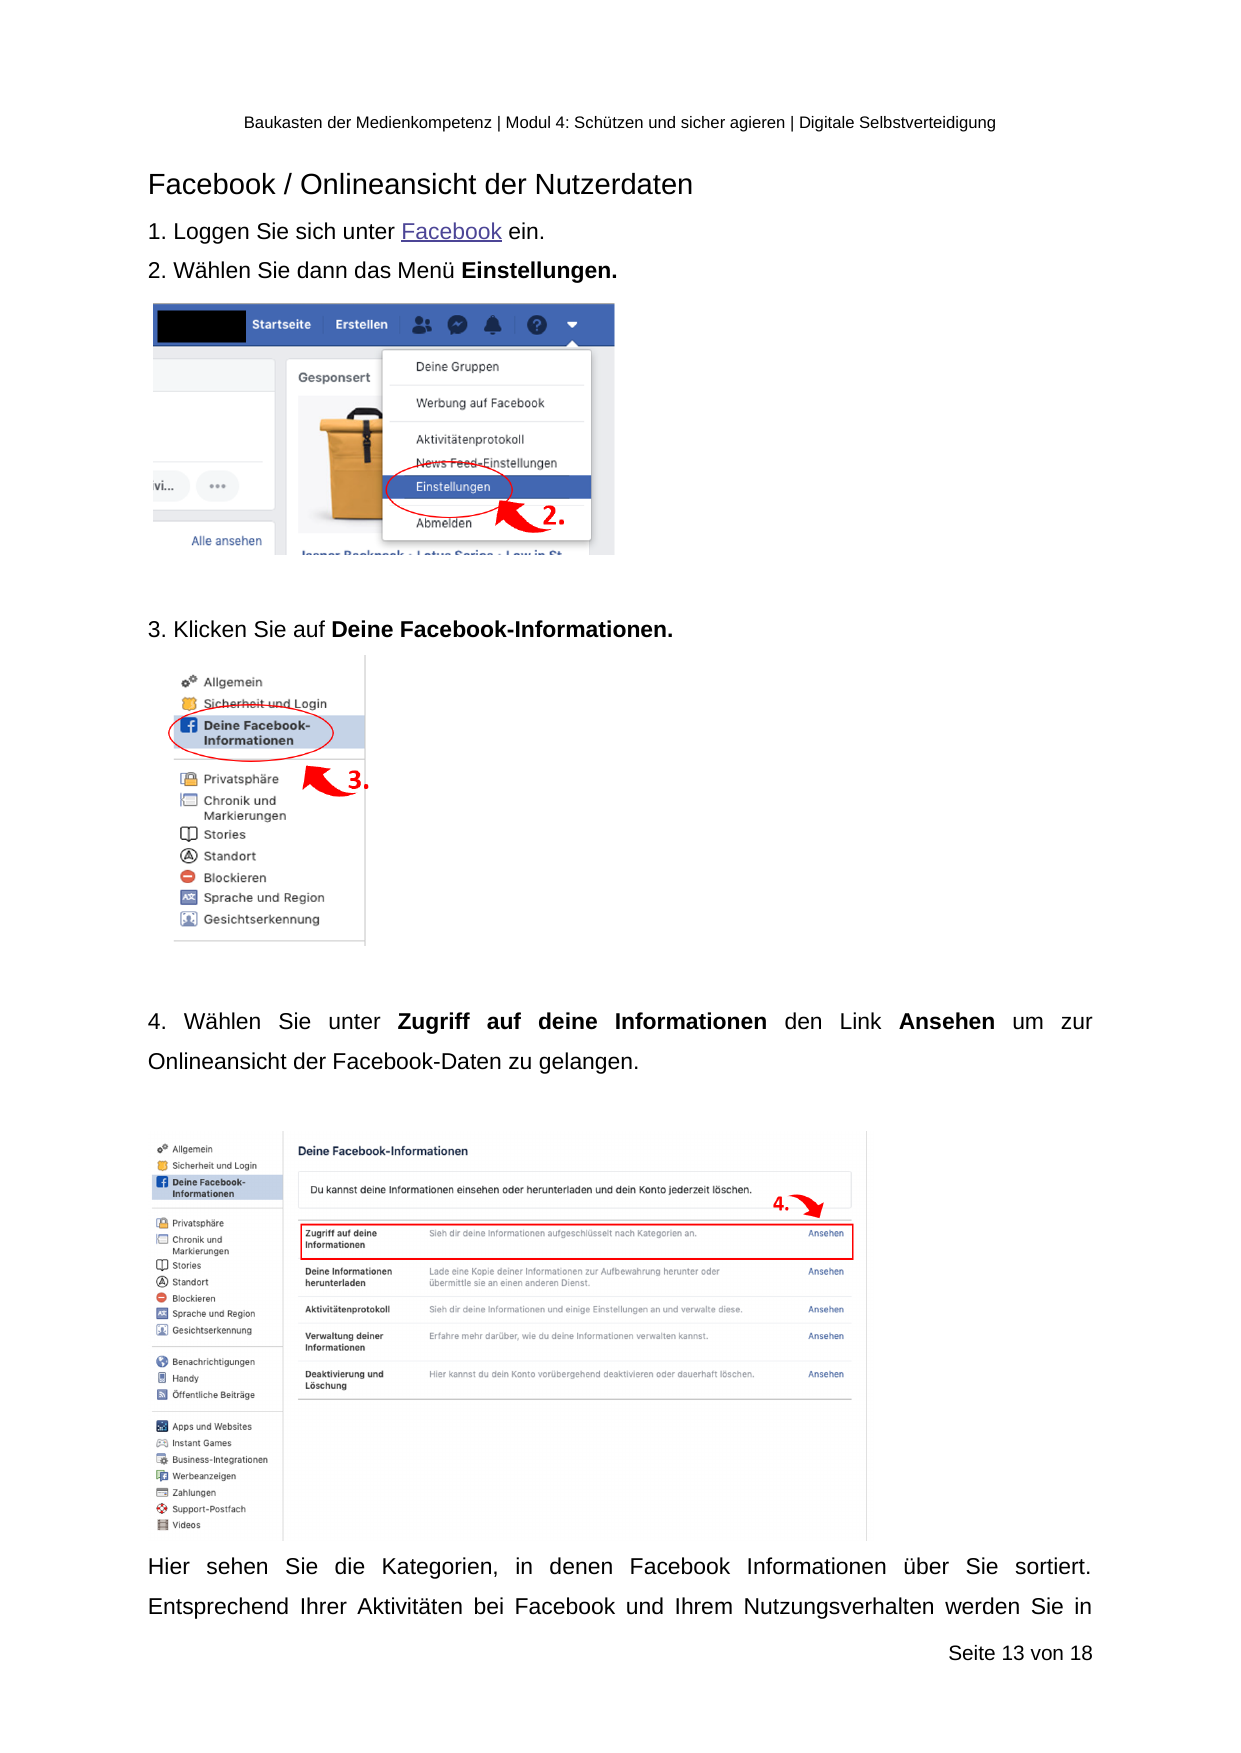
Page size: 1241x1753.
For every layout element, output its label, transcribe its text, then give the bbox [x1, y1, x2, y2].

picture [147, 296, 619, 558]
text 4. Wählen Sie unter Zugriff auf deine Informationen den Link Ansehen um zur Onlineansicht der Facebook-Daten zu gelangen. [148, 1008, 1093, 1074]
text 2. Wählen Sie dann das Menü Einstellungen. [148, 257, 1093, 283]
picture [147, 655, 376, 951]
text 3. Klicken Sie auf Deine Facebook-Informationen. [148, 616, 1093, 642]
subtitle Facebook / Onlineansicht der Nutzerdaten [148, 167, 1093, 200]
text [148, 1553, 1093, 1619]
text 1. Loggen Sie sich unter Facebook ein. [148, 218, 1093, 244]
picture [147, 1131, 874, 1541]
